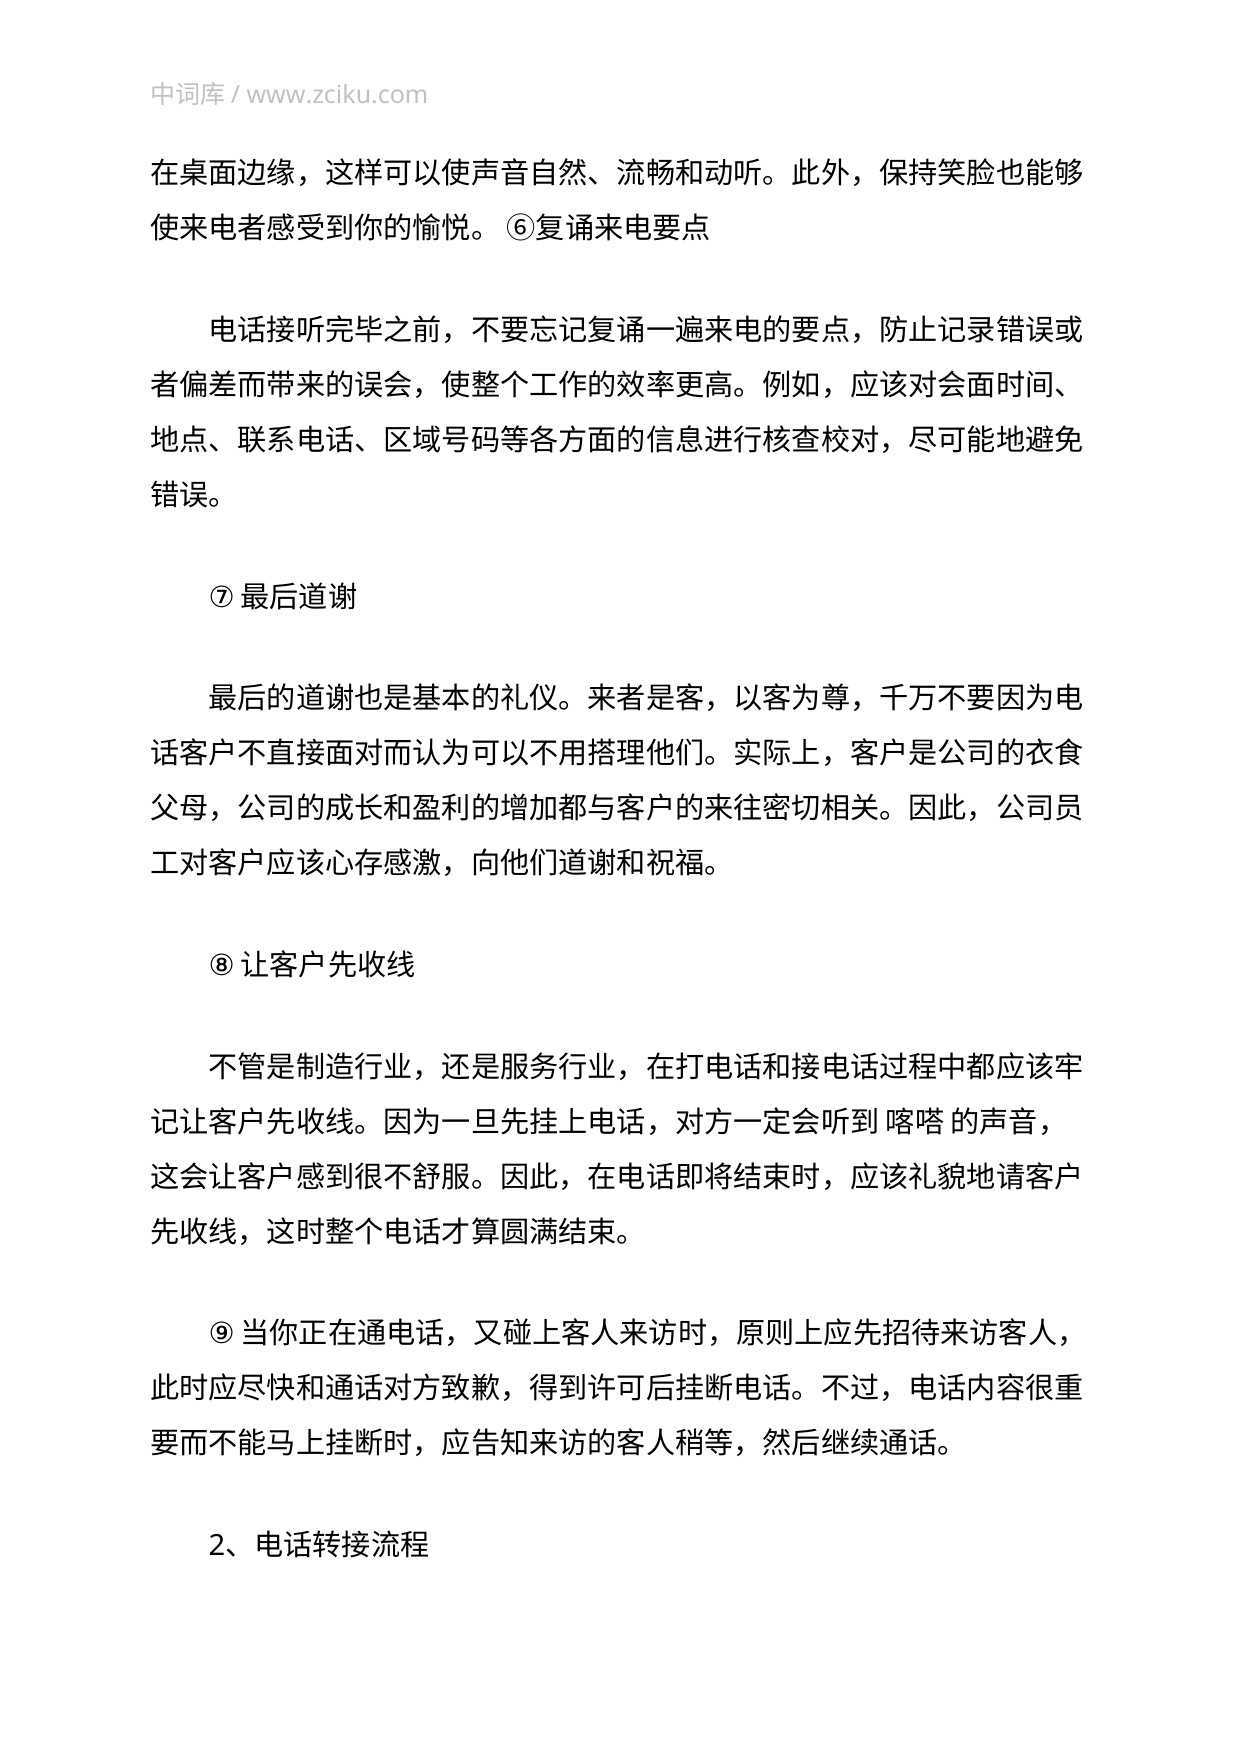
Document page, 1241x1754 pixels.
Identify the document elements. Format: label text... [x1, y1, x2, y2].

text ⑦最后道谢 [150, 573, 1090, 616]
text 2、电话转接流程 [150, 1522, 1090, 1564]
text 不管是制造行业，还是服务行业，在打电话和接电话过程中都应该牢记让客户先收线。因为一旦先挂上电话，对方一定会听到 喀嗒 的声音，这会让客户感到很不舒服。因此，在电话即将结束时，应该礼貌地请客户先收线，这时整个电话才算圆满结束。 [150, 1043, 1090, 1251]
text 最后的道谢也是基本的礼仪。来者是客，以客为尊，千万不要因为电话客户不直接面对而认为可以不用搭理他们。实际上，客户是公司的衣食父母，公司的成长和盈利的增加都与客户的来往密切相关。因此，公司员工对客户应该心存感激，向他们道谢和祝福。 [150, 675, 1090, 882]
text ⑨当你正在通电话，又碰上客人来访时，原则上应先招待来访客人，此时应尽快和通话对方致歉，得到许可后挂断电话。不过，电话内容很重要而不能马上挂断时，应告知来访的客人稍等，然后继续通话。 [150, 1310, 1090, 1462]
text 电话接听完毕之前，不要忘记复诵一遍来电的要点，防止记录错误或者偏差而带来的误会，使整个工作的效率更高。例如，应该对会面时间、地点、联系电话、区域号码等各方面的信息进行核查校对，尽可能地避免错误。 [150, 307, 1090, 514]
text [150, 150, 1090, 247]
text ⑧让客户先收线 [150, 942, 1090, 984]
